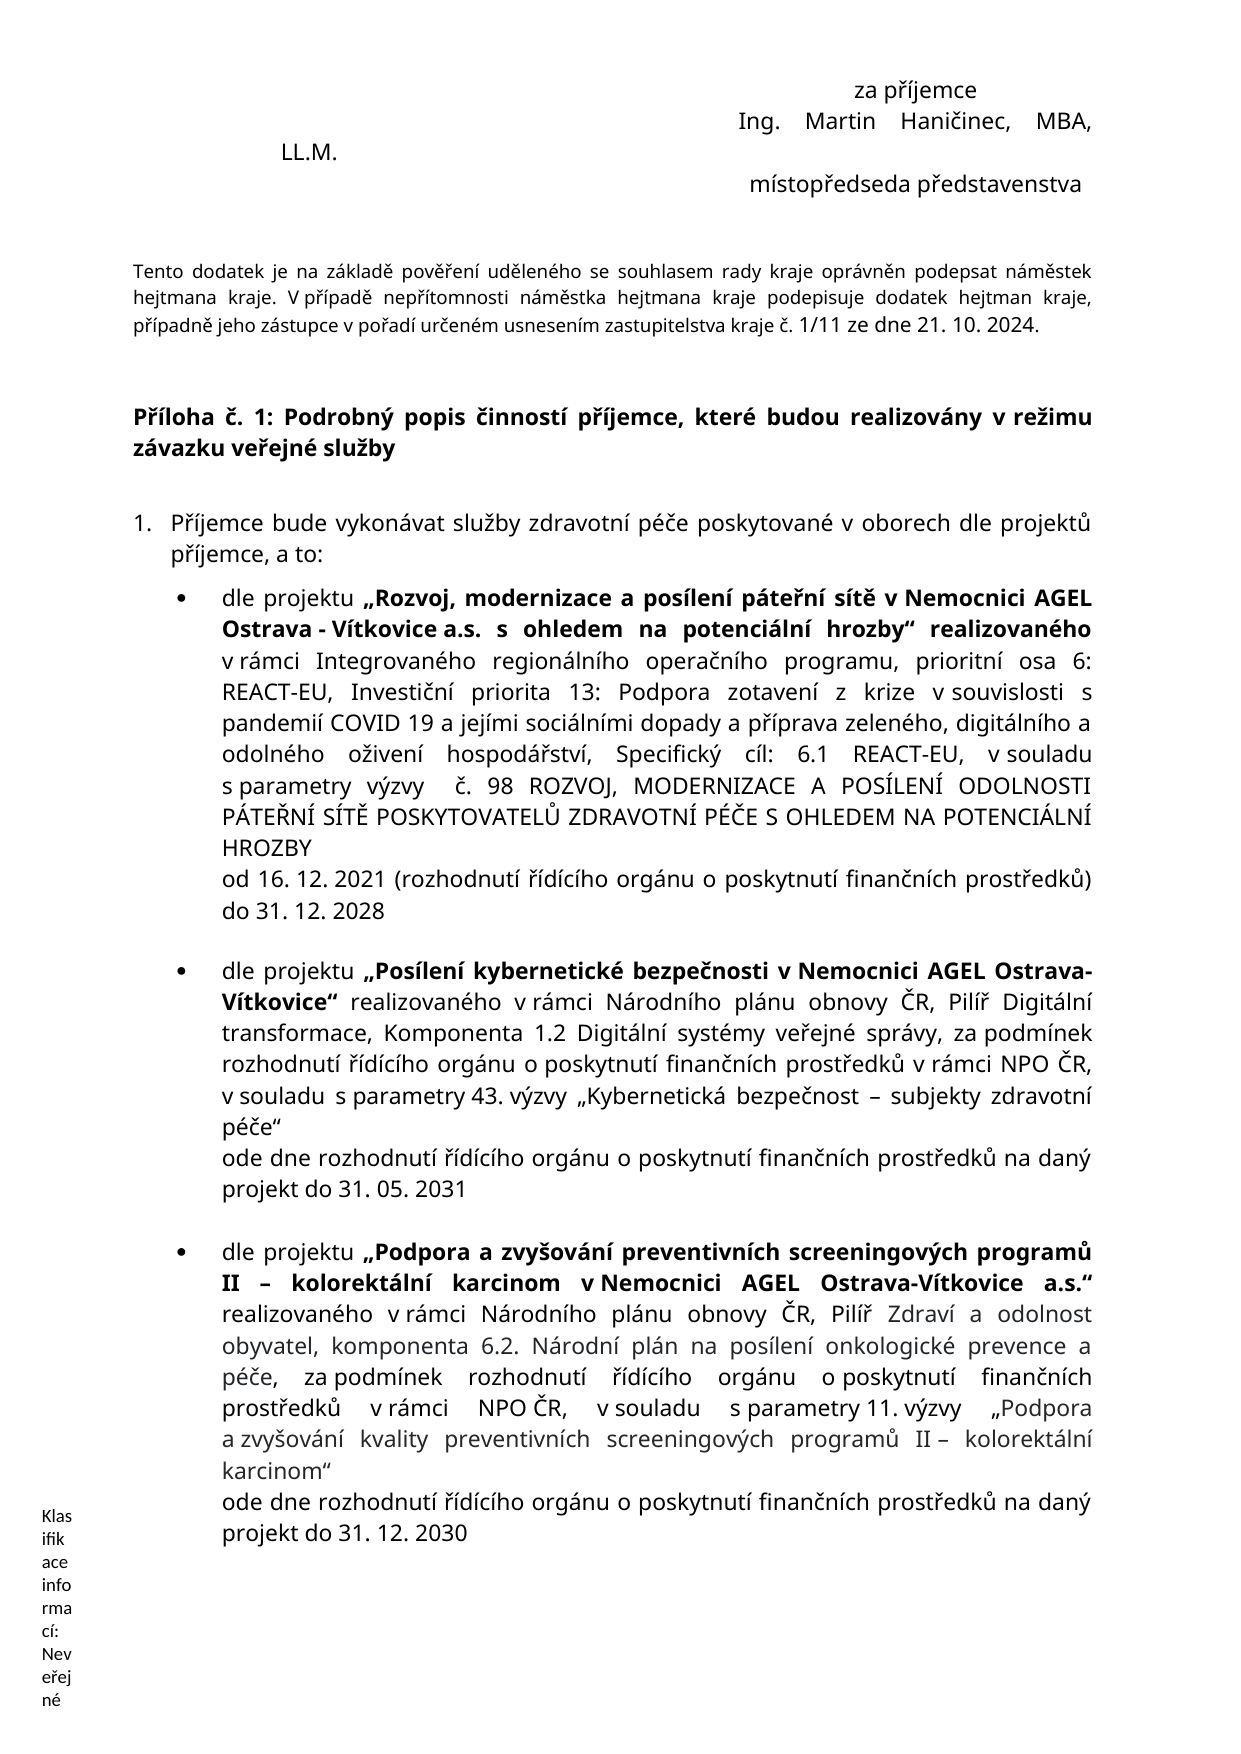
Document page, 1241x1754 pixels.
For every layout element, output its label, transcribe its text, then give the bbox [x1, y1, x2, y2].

list dle projektu „Posílení kybernetické bezpečnosti v Nemocnici AGEL Ostrava-Vítkovice“ realizovaného v rámci Národního plánu obnovy ČR, Pilíř Digitální transformace, Komponenta 1.2 Digitální systémy veřejné správy, za podmínek rozhodnutí řídícího orgánu o poskytnutí finančních prostředků v rámci NPO ČR, v souladu s parametry 43. výzvy „Kybernetická bezpečnost – subjekty zdravotní péče“ [177, 954, 1092, 1142]
list dle projektu „Rozvoj, modernizace a posílení páteřní sítě v Nemocnici AGEL Ostrava - Vítkovice a.s. s ohledem na potenciální hrozby“ realizovaného v rámci Integrovaného regionálního operačního programu, prioritní osa 6: REACT-EU, Investiční priorita 13: Podpora zotavení z krize v souvislosti s pandemií COVID 19 a jejími sociálními dopady a příprava zeleného, digitálního a odolného oživení hospodářství, Specifický cíl: 6.1 REACT-EU, v souladu s parametry výzvy č. 98 ROZVOJ, MODERNIZACE A POSÍLENÍ ODOLNOSTI PÁTEŘNÍ SÍTĚ POSKYTOVATELŮ ZDRAVOTNÍ PÉČE S OHLEDEM NA POTENCIÁLNÍ HROZBY [177, 582, 1092, 863]
text Ing. Martin Haničinec, MBA, LL.M. [281, 105, 1092, 168]
text Příloha č. 1: Podrobný popis činností příjemce, které budou realizovány v režimu závazku veřejné služby [133, 401, 1092, 463]
list ode dne rozhodnutí řídícího orgánu o poskytnutí finančních prostředků na daný projekt do 31. 12. 2030 [222, 1486, 1092, 1548]
list Příjemce bude vykonávat služby zdravotní péče poskytované v oborech dle projektů příjemce, a to: [133, 507, 1092, 569]
list od 16. 12. 2021 (rozhodnutí řídícího orgánu o poskytnutí finančních prostředků) do 31. 12. 2028 [222, 863, 1092, 926]
list dle projektu „Podpora a zvyšování preventivních screeningových programů II – kolorektální karcinom v Nemocnici AGEL Ostrava-Vítkovice a.s.“ realizovaného v rámci Národního plánu obnovy ČR, Pilíř Zdraví a odolnost obyvatel, komponenta 6.2. Národní plán na posílení onkologické prevence a péče, za podmínek rozhodnutí řídícího orgánu o poskytnutí finančních prostředků v rámci NPO ČR, v souladu s parametry 11. výzvy „Podpora a zvyšování kvality preventivních screeningových programů II – kolorektální karcinom“ [177, 1236, 1092, 1486]
text ode dne rozhodnutí řídícího orgánu o poskytnutí finančních prostředků na daný projekt do 31. 05. 2031 [222, 1142, 1092, 1204]
text za příjemce [177, 74, 1092, 105]
text místopředseda představenstva [177, 168, 1092, 199]
text Tento dodatek je na základě pověření uděleného se souhlasem rady kraje oprávněn podepsat náměstek hejtmana kraje. V případě nepřítomnosti náměstka hejtmana kraje podepisuje dodatek hejtman kraje, případně jeho zástupce v pořadí určeném usnesením zastupitelstva kraje č. 1/11 ze dne 21. 10. 2024. [133, 259, 1092, 338]
